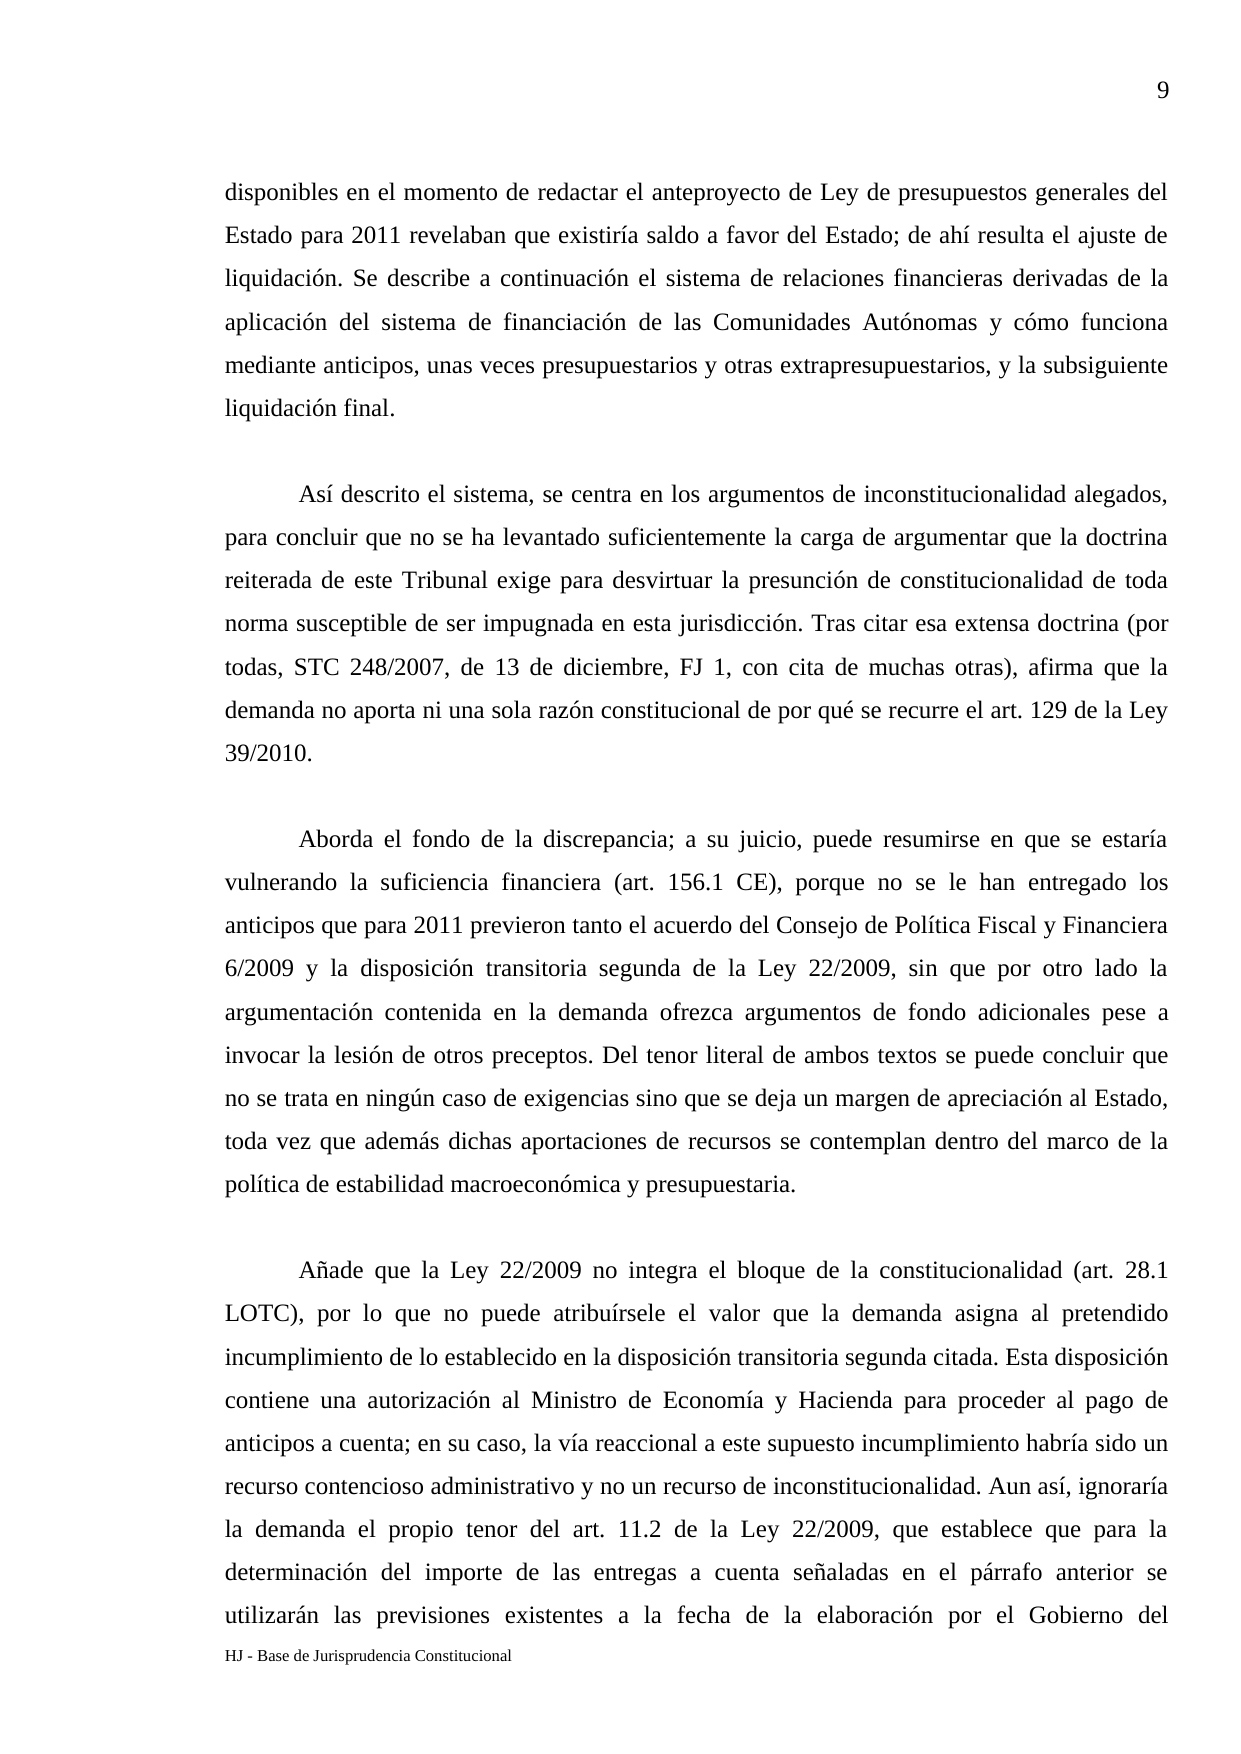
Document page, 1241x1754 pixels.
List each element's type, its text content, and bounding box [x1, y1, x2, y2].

text Aborda el fondo de la discrepancia; a su juicio, puede resumirse en que se estaría vulnerando la suficiencia financiera (art. 156.1 CE), porque no se le han entregado los anticipos que para 2011 previeron tanto el acuerdo del Consejo de Política Fiscal y Financiera 6/2009 y la disposición transitoria segunda de la Ley 22/2009, sin que por otro lado la argumentación contenida en la demanda ofrezca argumentos de fondo adicionales pese a invocar la lesión de otros preceptos. Del tenor literal de ambos textos se puede concluir que no se trata en ningún caso de exigencias sino que se deja un margen de apreciación al Estado, toda vez que además dichas aportaciones de recursos se contemplan dentro del marco de la política de estabilidad macroeconómica y presupuestaria. [224, 824, 1169, 1198]
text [224, 1255, 1169, 1629]
text Así descrito el sistema, se centra en los argumentos de inconstitucionalidad alegados, para concluir que no se ha levantado suficientemente la carga de argumentar que la doctrina reiterada de este Tribunal exige para desvirtuar la presunción de constitucionalidad de toda norma susceptible de ser impugnada en esta jurisdicción. Tras citar esa extensa doctrina (por todas, STC 248/2007, de 13 de diciembre, FJ 1, con cita de muchas otras), afirma que la demanda no aporta ni una sola razón constitucional de por qué se recurre el art. 129 de la Ley 39/2010. [224, 479, 1169, 767]
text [224, 177, 1169, 422]
